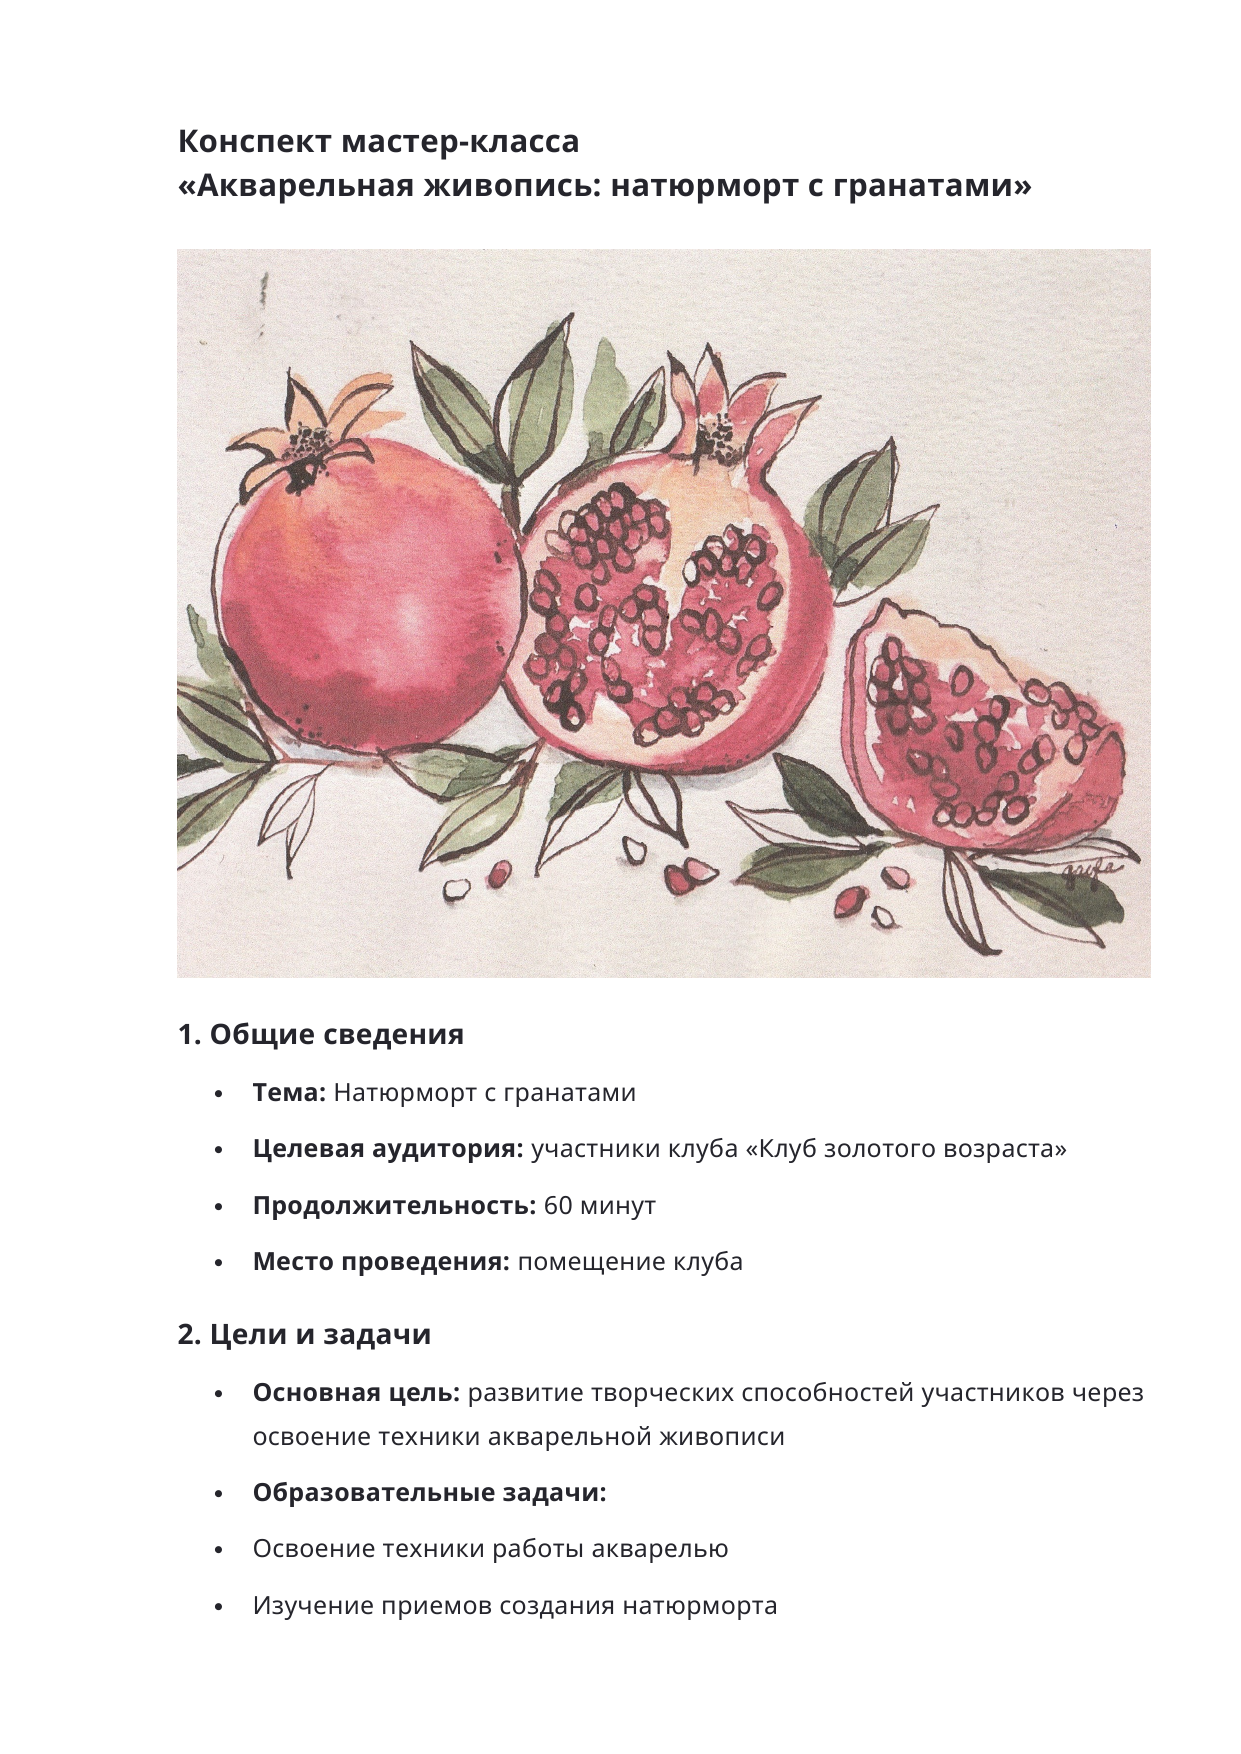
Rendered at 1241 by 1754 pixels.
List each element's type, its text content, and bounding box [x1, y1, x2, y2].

list Изучение приемов создания натюрморта [215, 1578, 1152, 1621]
text «Акварельная живопись: натюрморт с гранатами» [177, 162, 1152, 206]
list Продолжительность: 60 минут [215, 1178, 1152, 1221]
list Место проведения: помещение клуба [215, 1234, 1152, 1278]
list Целевая аудитория: участники клуба «Клуб золотого возраста» [215, 1121, 1152, 1165]
list Освоение техники работы акварелью [215, 1521, 1152, 1565]
text 1. Общие сведения [177, 1009, 1152, 1053]
list Основная цель: развитие творческих способностей участников через освоение техники акварельной живописи [215, 1365, 1152, 1453]
list Тема: Натюрморт с гранатами [215, 1065, 1152, 1109]
picture [177, 249, 1151, 978]
text 2. Цели и задачи [177, 1309, 1152, 1353]
list Образовательные задачи: [215, 1465, 1152, 1509]
text Конспект мастер-класса [177, 118, 1152, 162]
